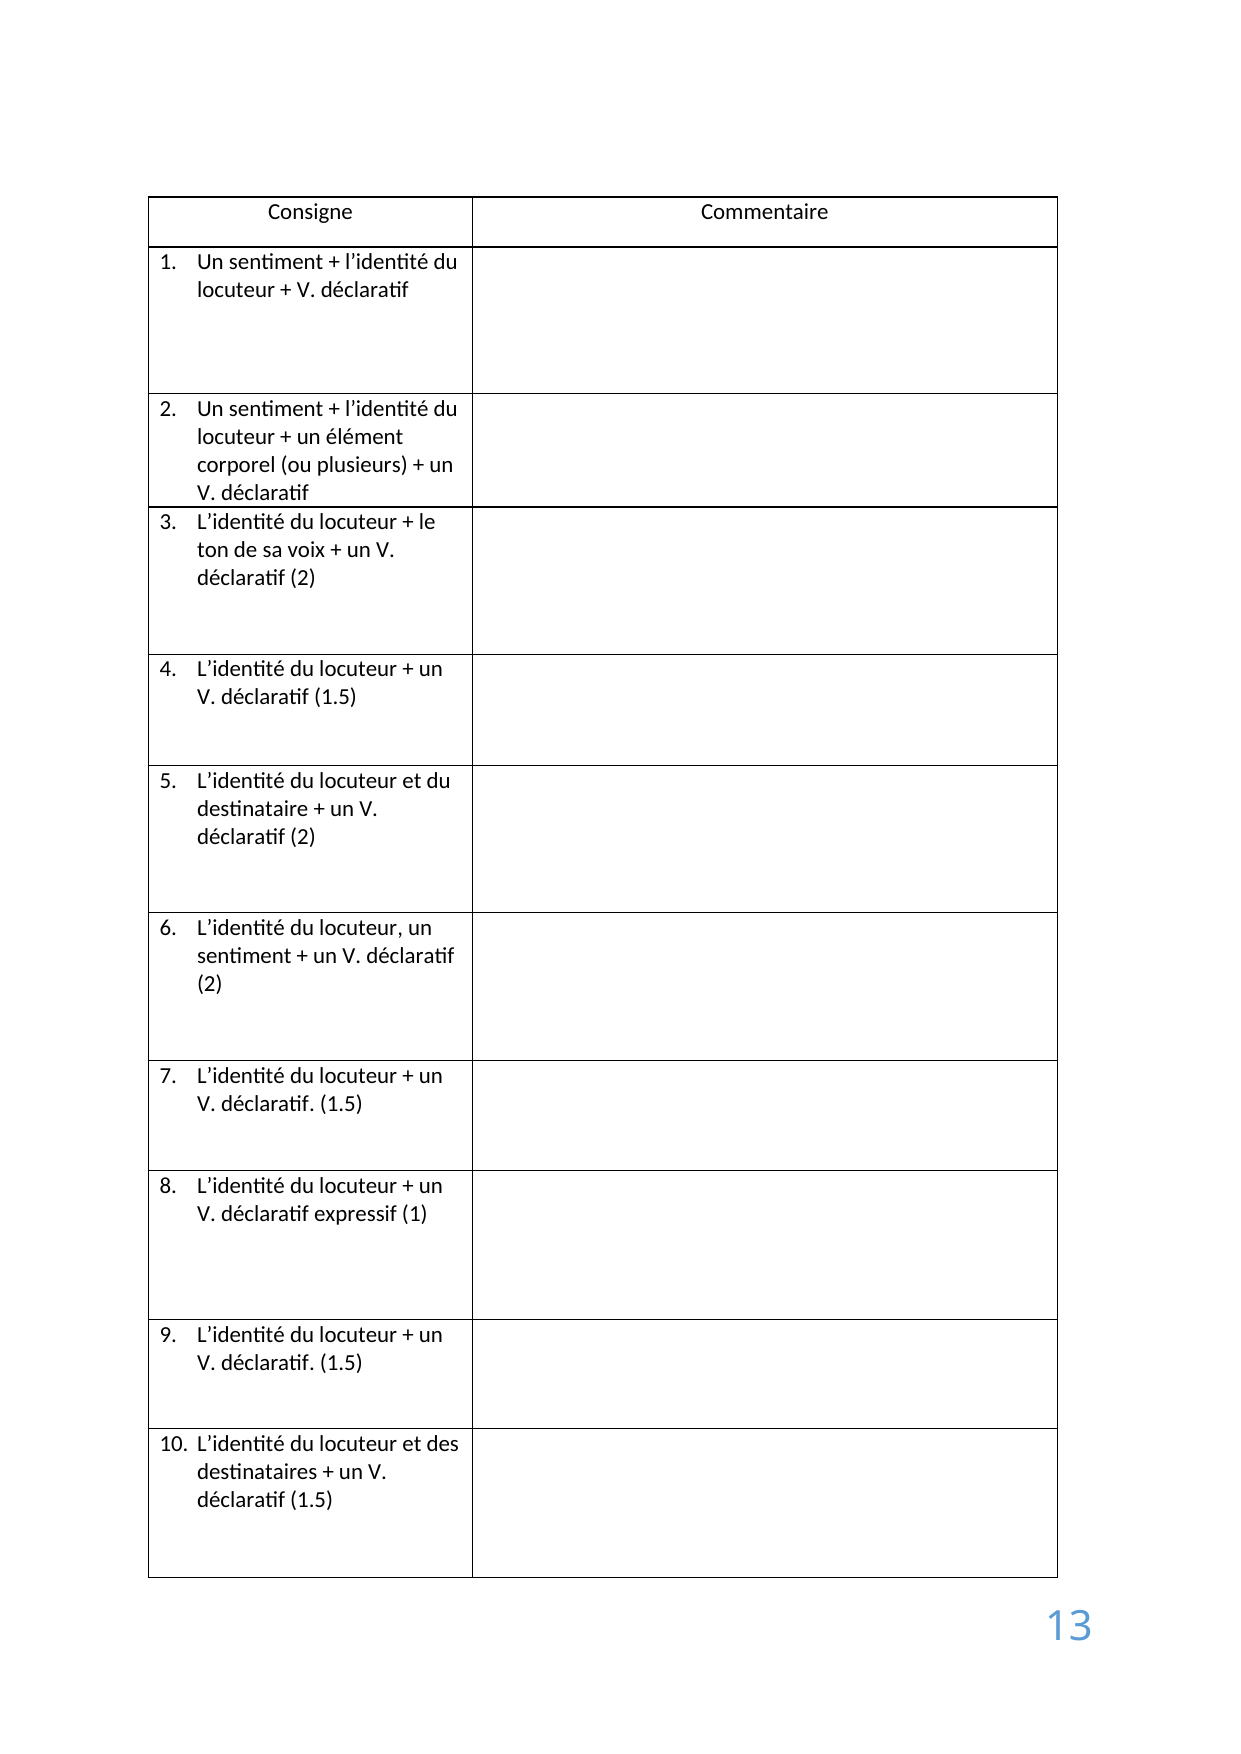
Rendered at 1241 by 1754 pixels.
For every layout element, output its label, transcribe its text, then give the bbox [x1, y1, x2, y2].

table_cell [473, 766, 1057, 912]
table_cell [473, 913, 1057, 1060]
table_cell L’identité du locuteur + un V. déclaratif. (1.5) [149, 1061, 472, 1170]
table_cell [473, 655, 1057, 765]
table_cell Un sentiment + l’identité du locuteur + V. déclaratif [149, 248, 472, 393]
table_cell [473, 508, 1057, 653]
table_cell [473, 394, 1057, 506]
table_header Consigne [149, 198, 472, 246]
table_cell L’identité du locuteur, un sentiment + un V. déclaratif (2) [149, 913, 472, 1060]
table_cell L’identité du locuteur et des destinataires + un V. déclaratif (1.5) [149, 1429, 472, 1577]
table_cell L’identité du locuteur + un V. déclaratif. (1.5) [149, 1320, 472, 1428]
table_cell L’identité du locuteur + le ton de sa voix + un V. déclaratif (2) [149, 508, 472, 653]
table_cell L’identité du locuteur et du destinataire + un V. déclaratif (2) [149, 766, 472, 912]
table_cell [473, 248, 1057, 393]
table_cell [473, 1061, 1057, 1170]
table_cell [473, 1171, 1057, 1319]
table_cell [473, 1429, 1057, 1577]
table_cell L’identité du locuteur + un V. déclaratif (1.5) [149, 655, 472, 765]
table_cell L’identité du locuteur + un V. déclaratif expressif (1) [149, 1171, 472, 1319]
table_cell [473, 1320, 1057, 1428]
table_header Commentaire [473, 198, 1057, 246]
table_cell Un sentiment + l’identité du locuteur + un élément corporel (ou plusieurs) + un V. déclaratif [149, 394, 472, 506]
